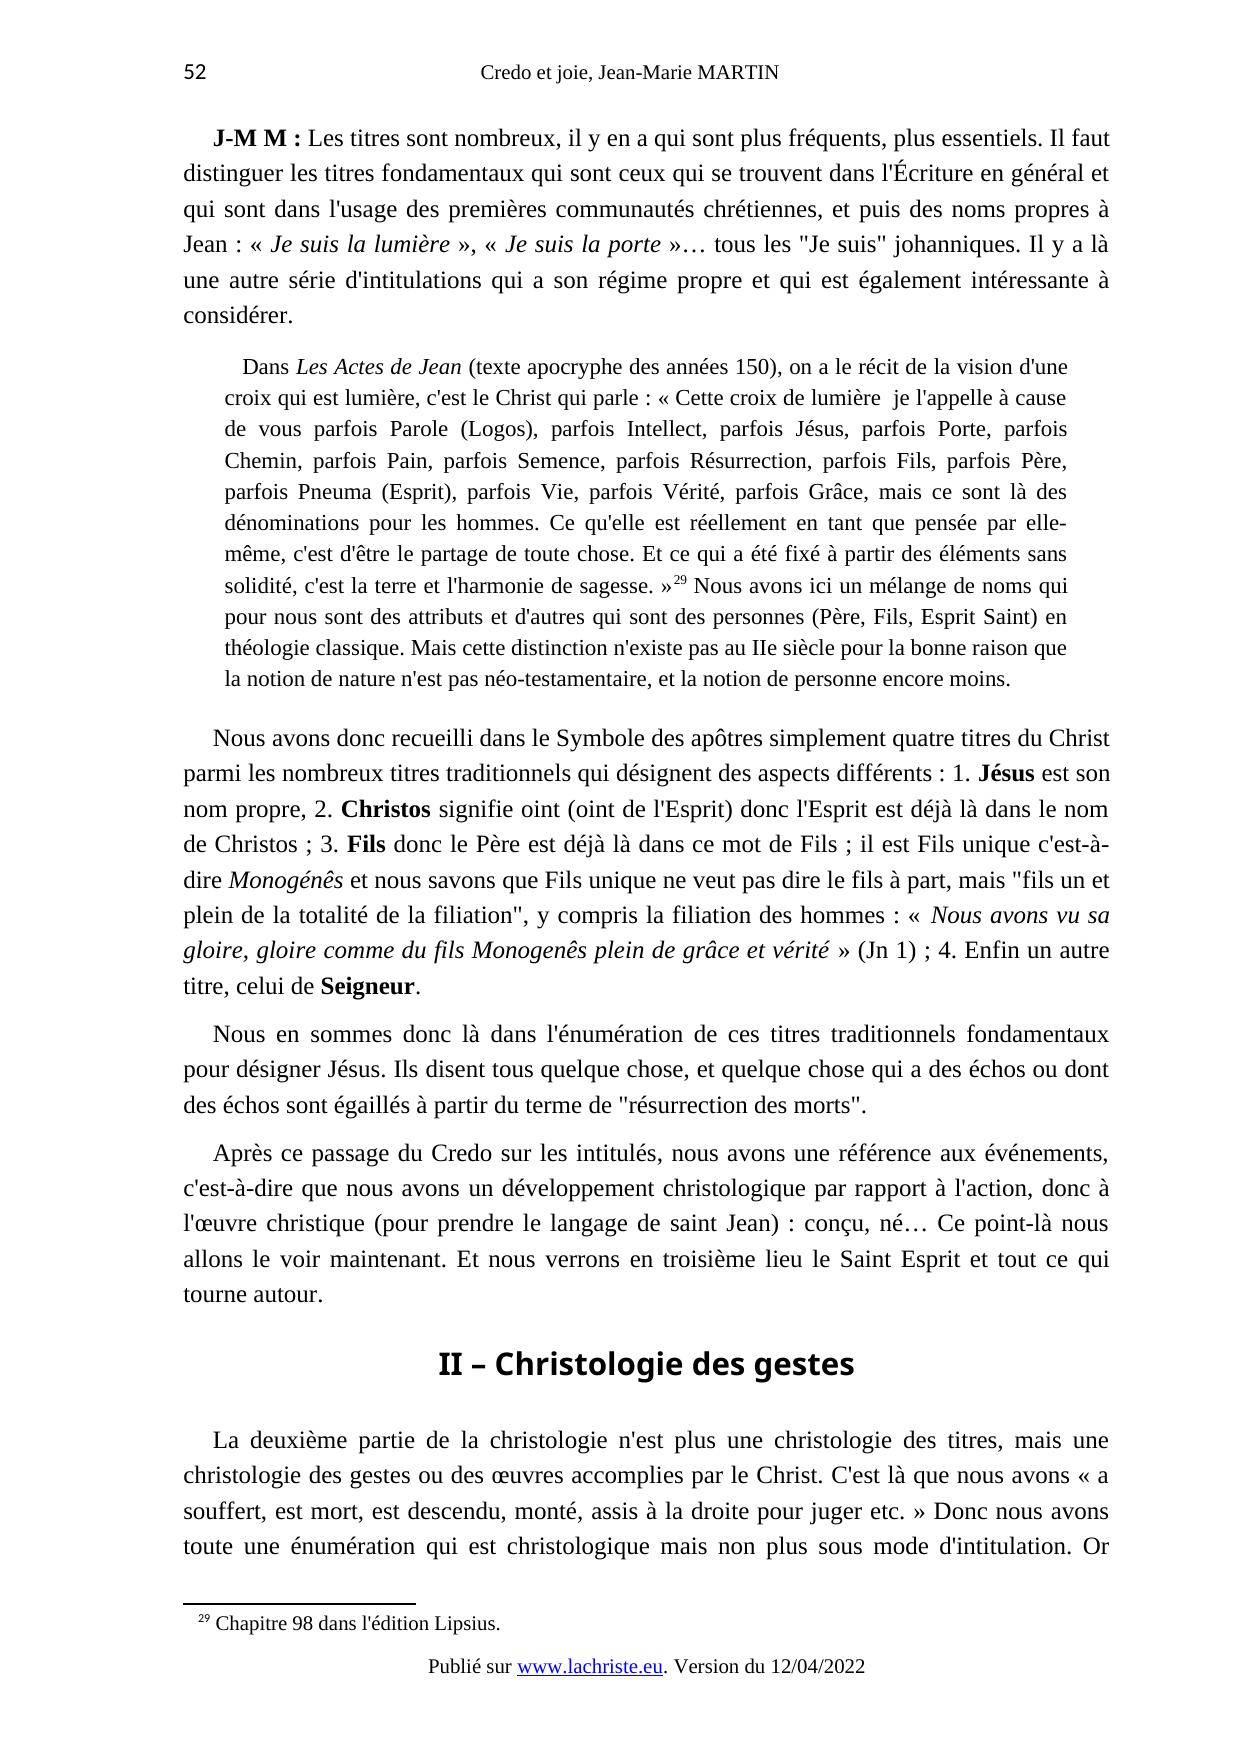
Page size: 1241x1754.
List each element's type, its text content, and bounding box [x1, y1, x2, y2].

text Après ce passage du Credo sur les intitulés, nous avons une référence aux événements, c'est-à-dire que nous avons un développement christologique par rapport à l'action, donc à l'œuvre christique (pour prendre le langage de saint Jean) : conçu, né… Ce point-là nous allons le voir maintenant. Et nous verrons en troisième lieu le Saint Esprit et tout ce qui tourne autour. [183, 1133, 1110, 1310]
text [183, 1420, 1110, 1562]
text II – Christologie des gestes [183, 1347, 1110, 1383]
text J-M M : Les titres sont nombreux, il y en a qui sont plus fréquents, plus essentiels. Il faut distinguer les titres fondamentaux qui sont ceux qui se trouvent dans l'Écriture en général et qui sont dans l'usage des premières communautés chrétiennes, et puis des noms propres à Jean : « Je suis la lumière », « Je suis la porte »… tous les "Je suis" johanniques. Il y a là une autre série d'intitulations qui a son régime propre et qui est également intéressante à considérer. [183, 118, 1110, 331]
text Dans Les Actes de Jean (texte apocryphe des années 150), on a le récit de la vision d'une croix qui est lumière, c'est le Christ qui parle : « Cette croix de lumière je l'appelle à cause de vous parfois Parole (Logos), parfois Intellect, parfois Jésus, parfois Porte, parfois Chemin, parfois Pain, parfois Semence, parfois Résurrection, parfois Fils, parfois Père, parfois Pneuma (Esprit), parfois Vie, parfois Vérité, parfois Grâce, mais ce sont là des dénominations pour les hommes. Ce qu'elle est réellement en tant que pensée par elle-même, c'est d'être le partage de toute chose. Et ce qui a été fixé à partir des éléments sans solidité, c'est la terre et l'harmonie de sagesse. » Nous avons ici un mélange de noms qui pour nous sont des attributs et d'autres qui sont des personnes (Père, Fils, Esprit Saint) en théologie classique. Mais cette distinction n'existe pas au IIe siècle pour la bonne raison que la notion de nature n'est pas néo-testamentaire, et la notion de personne encore moins. [224, 349, 1069, 693]
text Nous en sommes donc là dans l'énumération de ces titres traditionnels fondamentaux pour désigner Jésus. Ils disent tous quelque chose, et quelque chose qui a des échos ou dont des échos sont égaillés à partir du terme de "résurrection des morts". [183, 1014, 1110, 1120]
text Nous avons donc recueilli dans le Symbole des apôtres simplement quatre titres du Christ parmi les nombreux titres traditionnels qui désignent des aspects différents : 1. Jésus est son nom propre, 2. Christos signifie oint (oint de l'Esprit) donc l'Esprit est déjà là dans le nom de Christos ; 3. Fils donc le Père est déjà là dans ce mot de Fils ; il est Fils unique c'est-à-dire Monogénês et nous savons que Fils unique ne veut pas dire le fils à part, mais "fils un et plein de la totalité de la filiation", y compris la filiation des hommes : « Nous avons vu sa gloire, gloire comme du fils Monogenês plein de grâce et vérité » (Jn 1) ; 4. Enfin un autre titre, celui de Seigneur. [183, 718, 1110, 1001]
